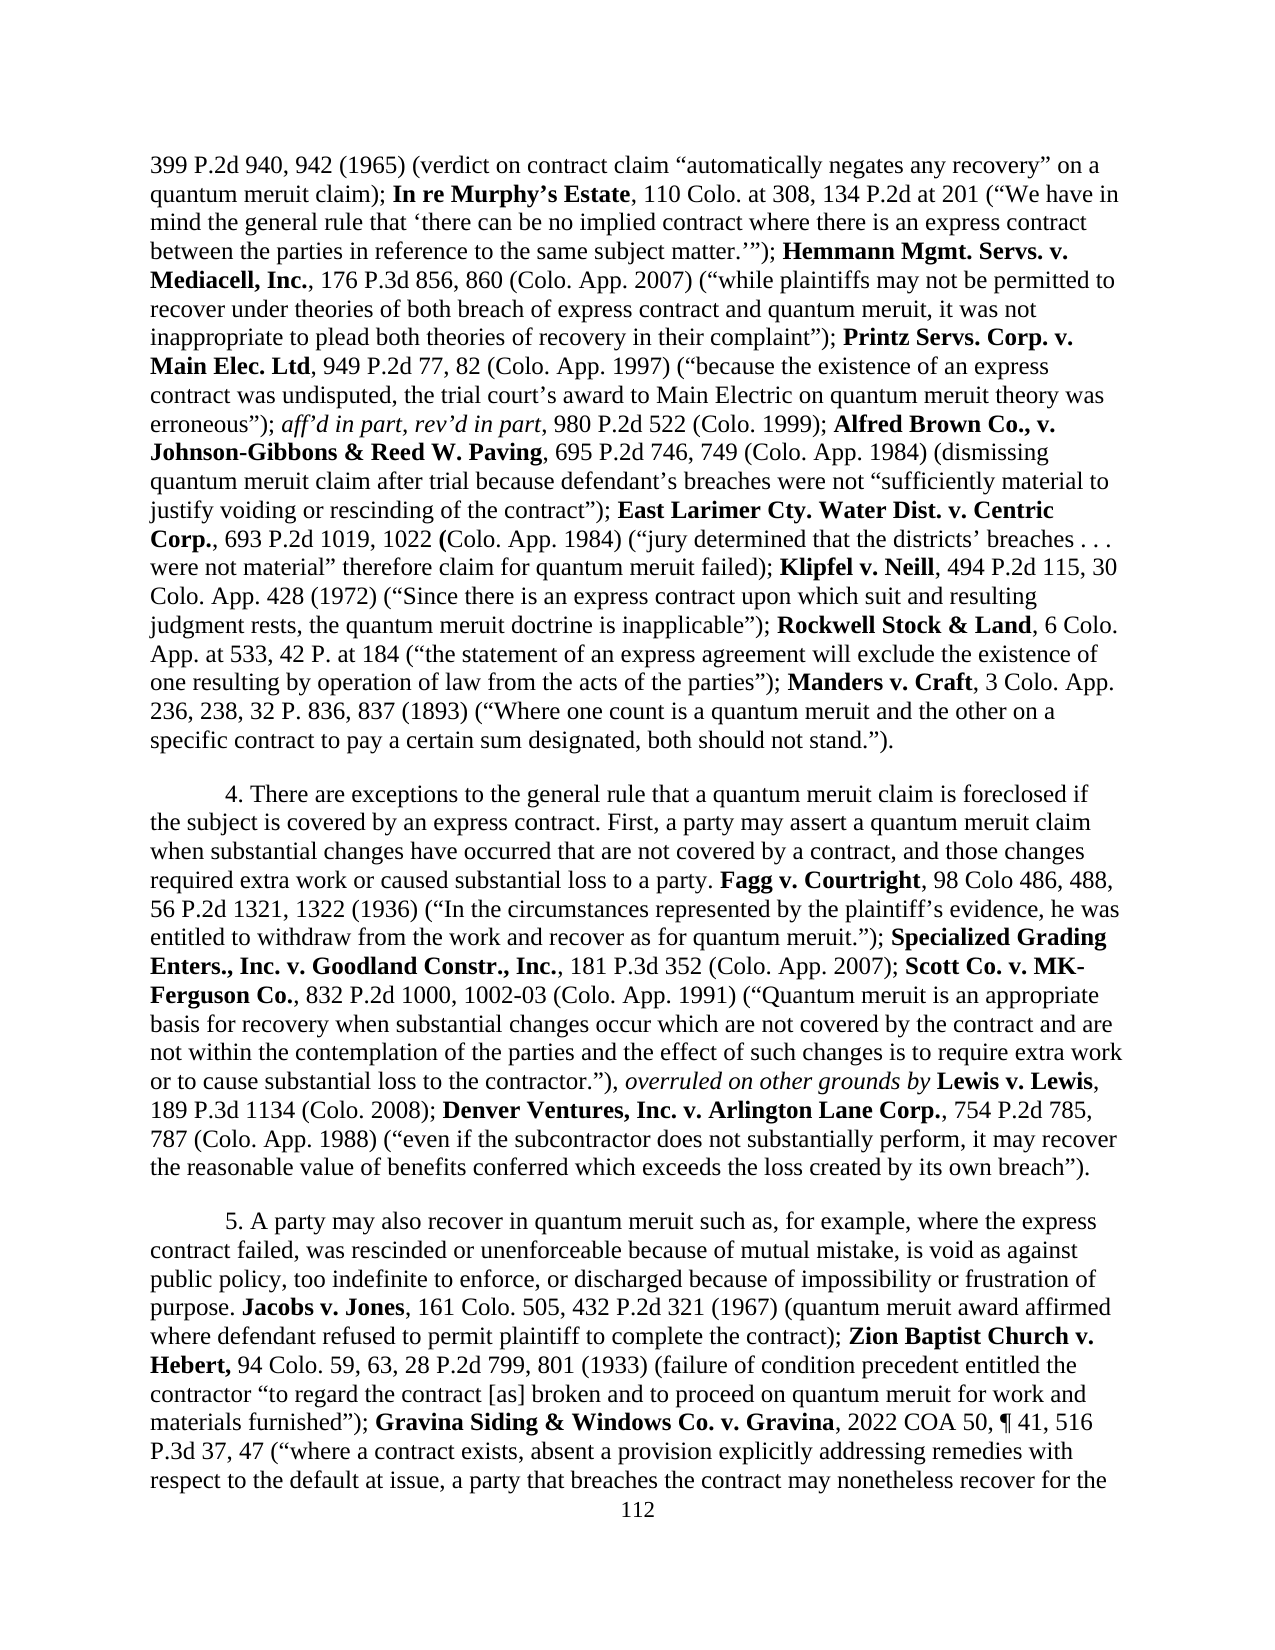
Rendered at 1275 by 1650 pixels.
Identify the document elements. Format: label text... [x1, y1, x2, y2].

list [150, 150, 1125, 754]
list 4. There are exceptions to the general rule that a quantum meruit claim is foreclosed if the subject is covered by an express contract. First, a party may assert a quantum meruit claim when substantial changes have occurred that are not covered by a contract, and those changes required extra work or caused substantial loss to a party. Fagg v. Courtright, 98 Colo 486, 488, 56 P.2d 1321, 1322 (1936) (“In the circumstances represented by the plaintiff’s evidence, he was entitled to withdraw from the work and recover as for quantum meruit.”); Specialized Grading Enters., Inc. v. Goodland Constr., Inc., 181 P.3d 352 (Colo. App. 2007); Scott Co. v. MK-Ferguson Co., 832 P.2d 1000, 1002-03 (Colo. App. 1991) (“Quantum meruit is an appropriate basis for recovery when substantial changes occur which are not covered by the contract and are not within the contemplation of the parties and the effect of such changes is to require extra work or to cause substantial loss to the contractor.”), overruled on other grounds by Lewis v. Lewis, 189 P.3d 1134 (Colo. 2008); Denver Ventures, Inc. v. Arlington Lane Corp., 754 P.2d 785, 787 (Colo. App. 1988) (“even if the subcontractor does not substantially perform, it may recover the reasonable value of benefits conferred which exceeds the loss created by its own breach”). [150, 779, 1125, 1181]
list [150, 1206, 1125, 1494]
